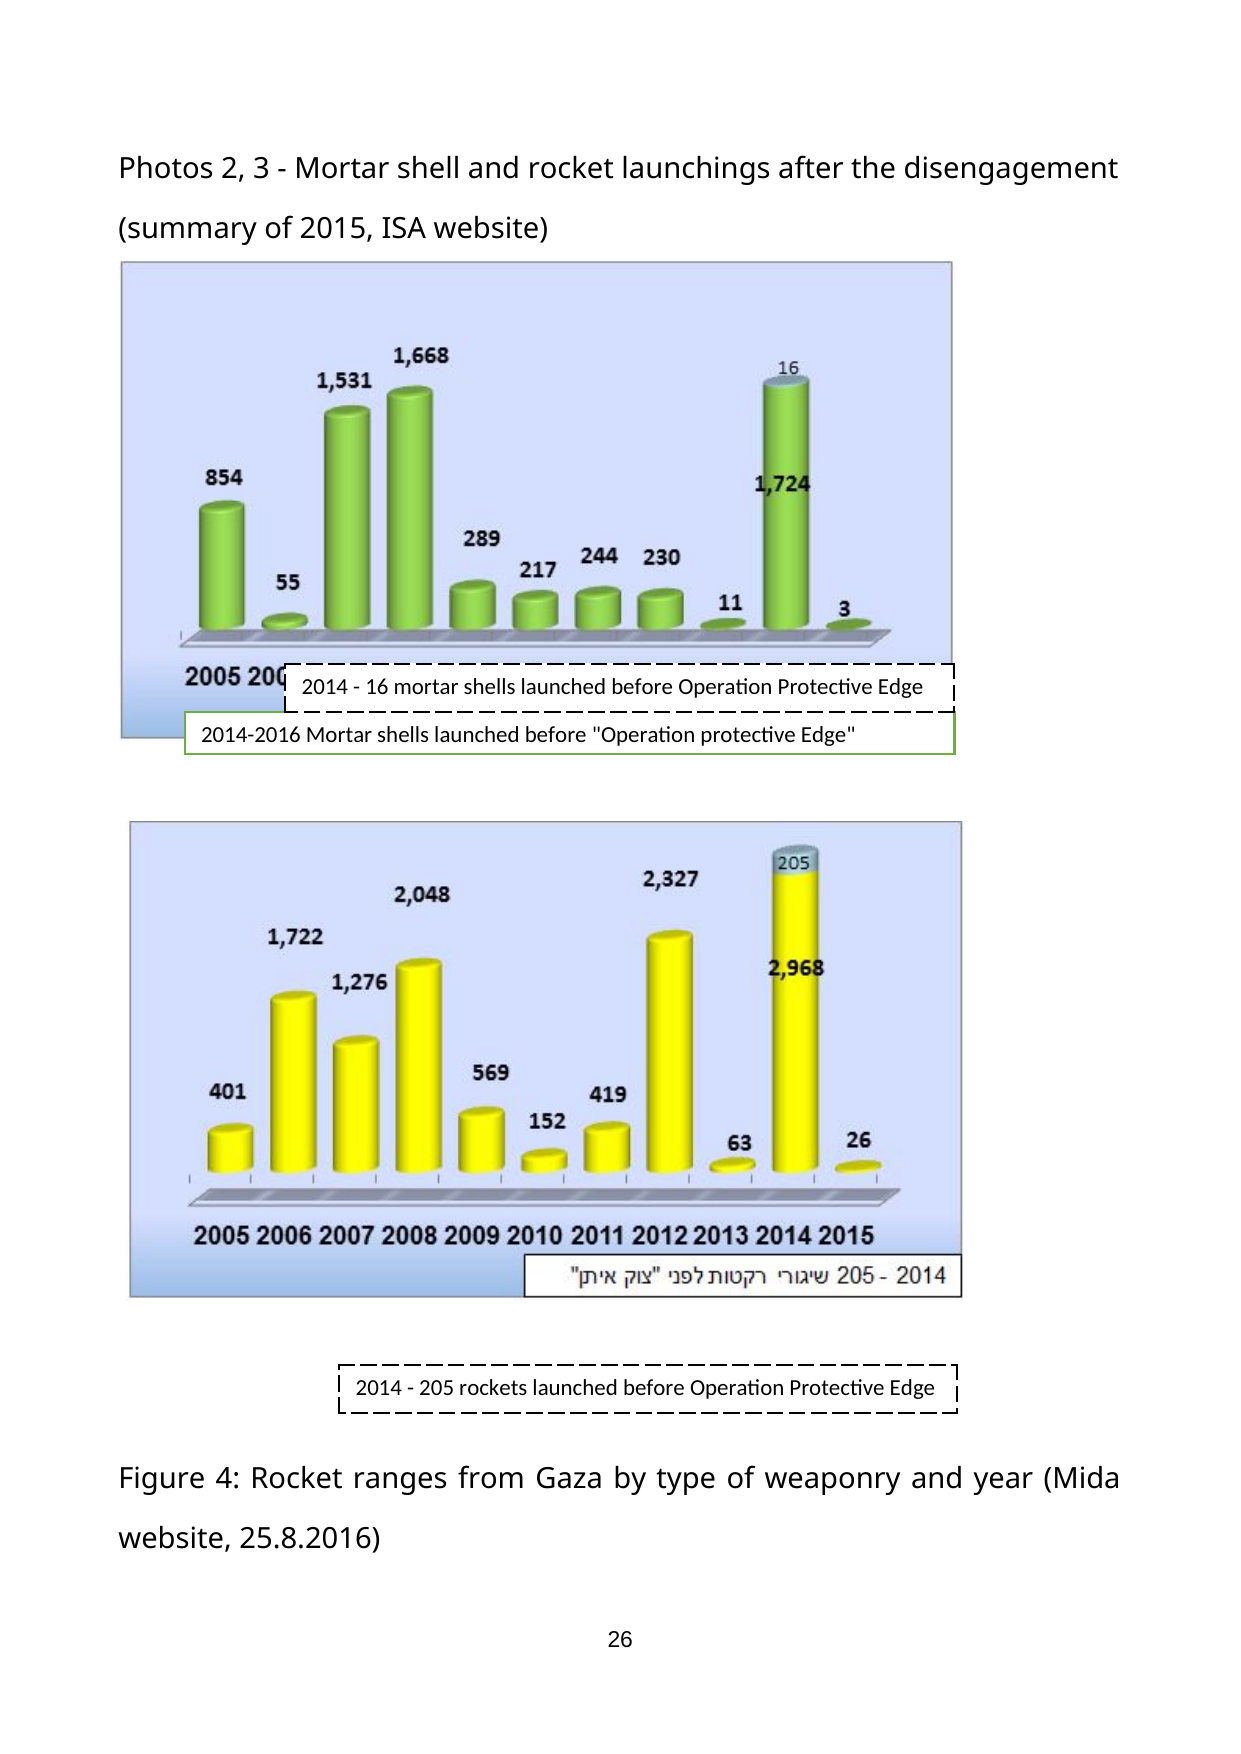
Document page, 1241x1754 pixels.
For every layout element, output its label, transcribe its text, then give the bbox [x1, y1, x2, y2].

text Figure 4: Rocket ranges from Gaza by type of weaponry and year (Mida website, 25.8.2016) [118, 1457, 1122, 1557]
picture [125, 821, 963, 1301]
picture [118, 260, 956, 742]
